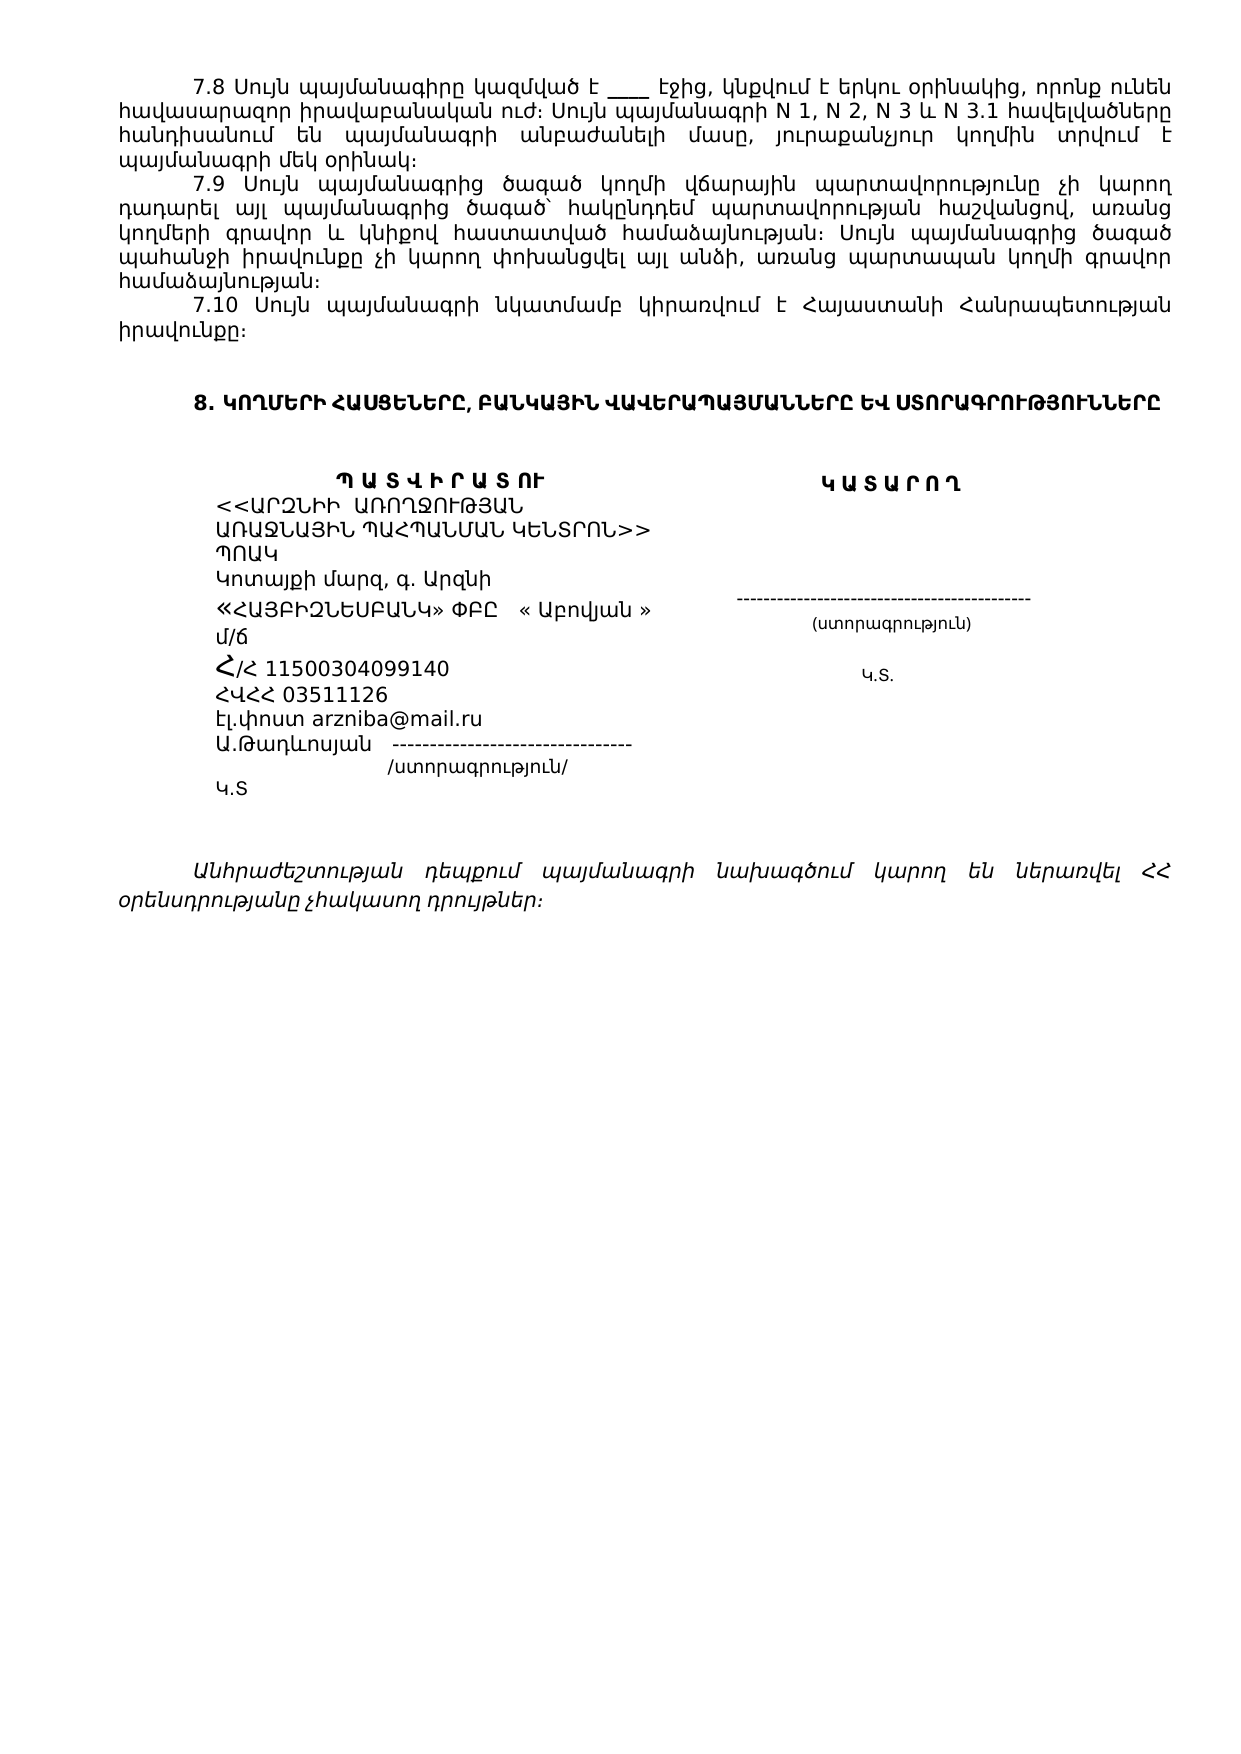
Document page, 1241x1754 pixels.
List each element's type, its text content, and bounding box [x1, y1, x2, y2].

table_header Կ Ա Տ Ա Ր Ո Ղ -------------------------------------------- (ստորագրություն) Կ.Տ. [676, 470, 1104, 799]
text Անհրաժեշտության դեպքում պայմանագրի նախագծում կարող են ներառվել ՀՀ օրենսդրությանը չհակասող դրույթներ։ [118, 856, 1172, 913]
text 7.10 Սույն պայմանագրի նկատմամբ կիրառվում է Հայաստանի Հանրապետության իրավունքը։ [118, 293, 1172, 342]
text 7.8 Սույն պայմանագիրը կազմված է ____ էջից, կնքվում է երկու օրինակից, որոնք ունեն հավասարազոր իրավաբանական ուժ։ Սույն պայմանագրի N 1, N 2, N 3 և N 3.1 հավելվածները հանդիսանում են պայմանագրի անբաժանելի մասը, յուրաքանչյուր կողմին տրվում է պայմանագրի մեկ օրինակ։ [118, 75, 1172, 172]
table_header Պ Ա Տ Վ Ի Ր Ա Տ ՈՒ <<ԱՐԶՆԻԻ ԱՌՈՂՋՈՒԹՅԱՆ ԱՌԱՋՆԱՅԻՆ ՊԱՀՊԱՆՄԱՆ ԿԵՆՏՐՈՆ>> ՊՈԱԿ Կոտայքի մարզ, գ. Արզնի «ՀԱՅԲԻԶՆԵՍԲԱՆԿ» ՓԲԸ « Աբովյան » մ/ճ Հ/Հ 11500304099140 ՀՎՀՀ 03511126 էլ.փոստ arzniba@mail.ru Ա.Թադևոսյան -------------------------------- /ստորագրություն/ Կ.Տ [204, 470, 676, 799]
text 7.9 Սույն պայմանագրից ծագած կողմի վճարային պարտավորությունը չի կարող դադարել այլ պայմանագրից ծագած՝ հակընդդեմ պարտավորության հաշվանցով, առանց կողմերի գրավոր և կնիքով հաստատված համաձայնության։ Սույն պայմանագրից ծագած պահանջի իրավունքը չի կարող փոխանցվել այլ անձի, առանց պարտապան կողմի գրավոր համաձայնության։ [118, 172, 1172, 293]
text 8. ԿՈՂՄԵՐԻ ՀԱՍՑԵՆԵՐԸ, ԲԱՆԿԱՅԻՆ ՎԱՎԵՐԱՊԱՅՄԱՆՆԵՐԸ ԵՎ ՍՏՈՐԱԳՐՈՒԹՅՈՒՆՆԵՐԸ [118, 388, 1172, 416]
